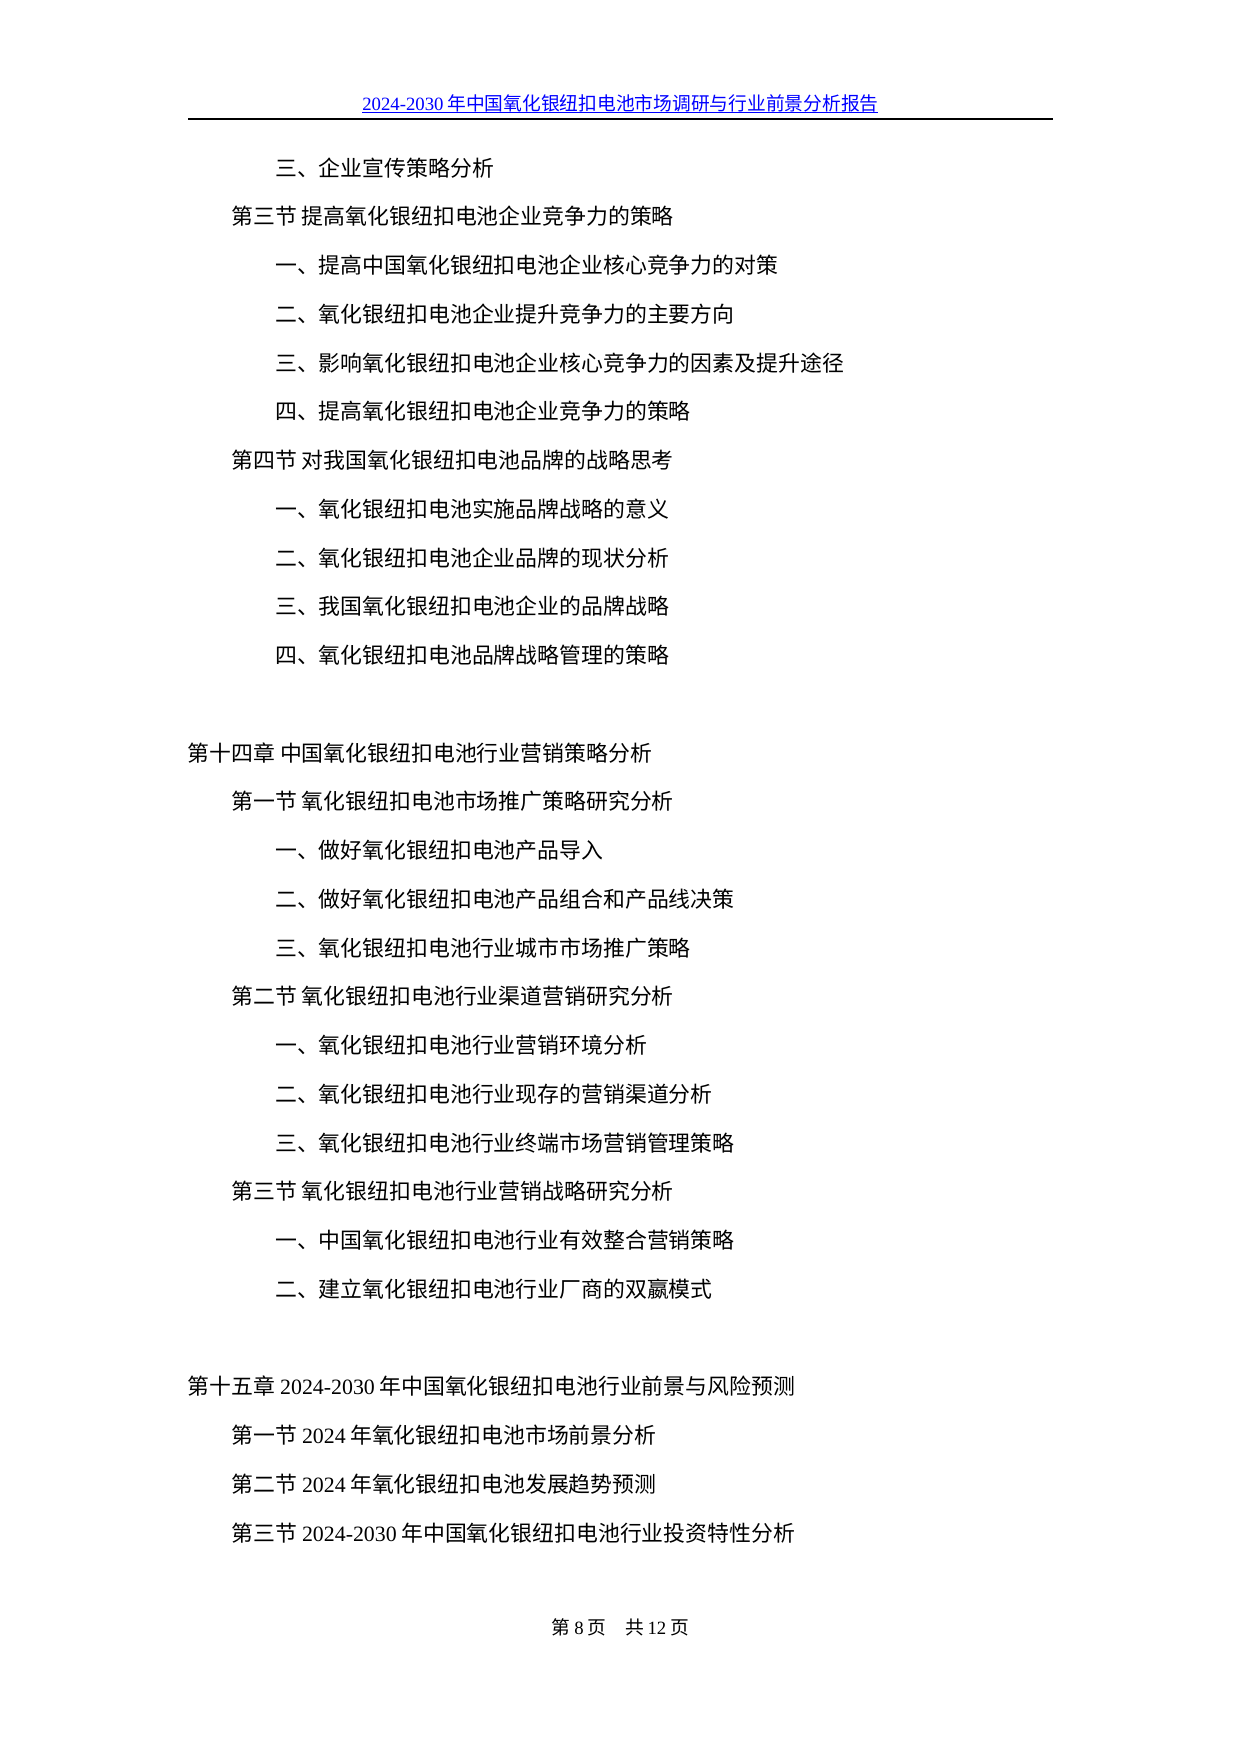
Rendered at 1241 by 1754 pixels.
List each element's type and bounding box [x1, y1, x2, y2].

text [187, 150, 1053, 1548]
